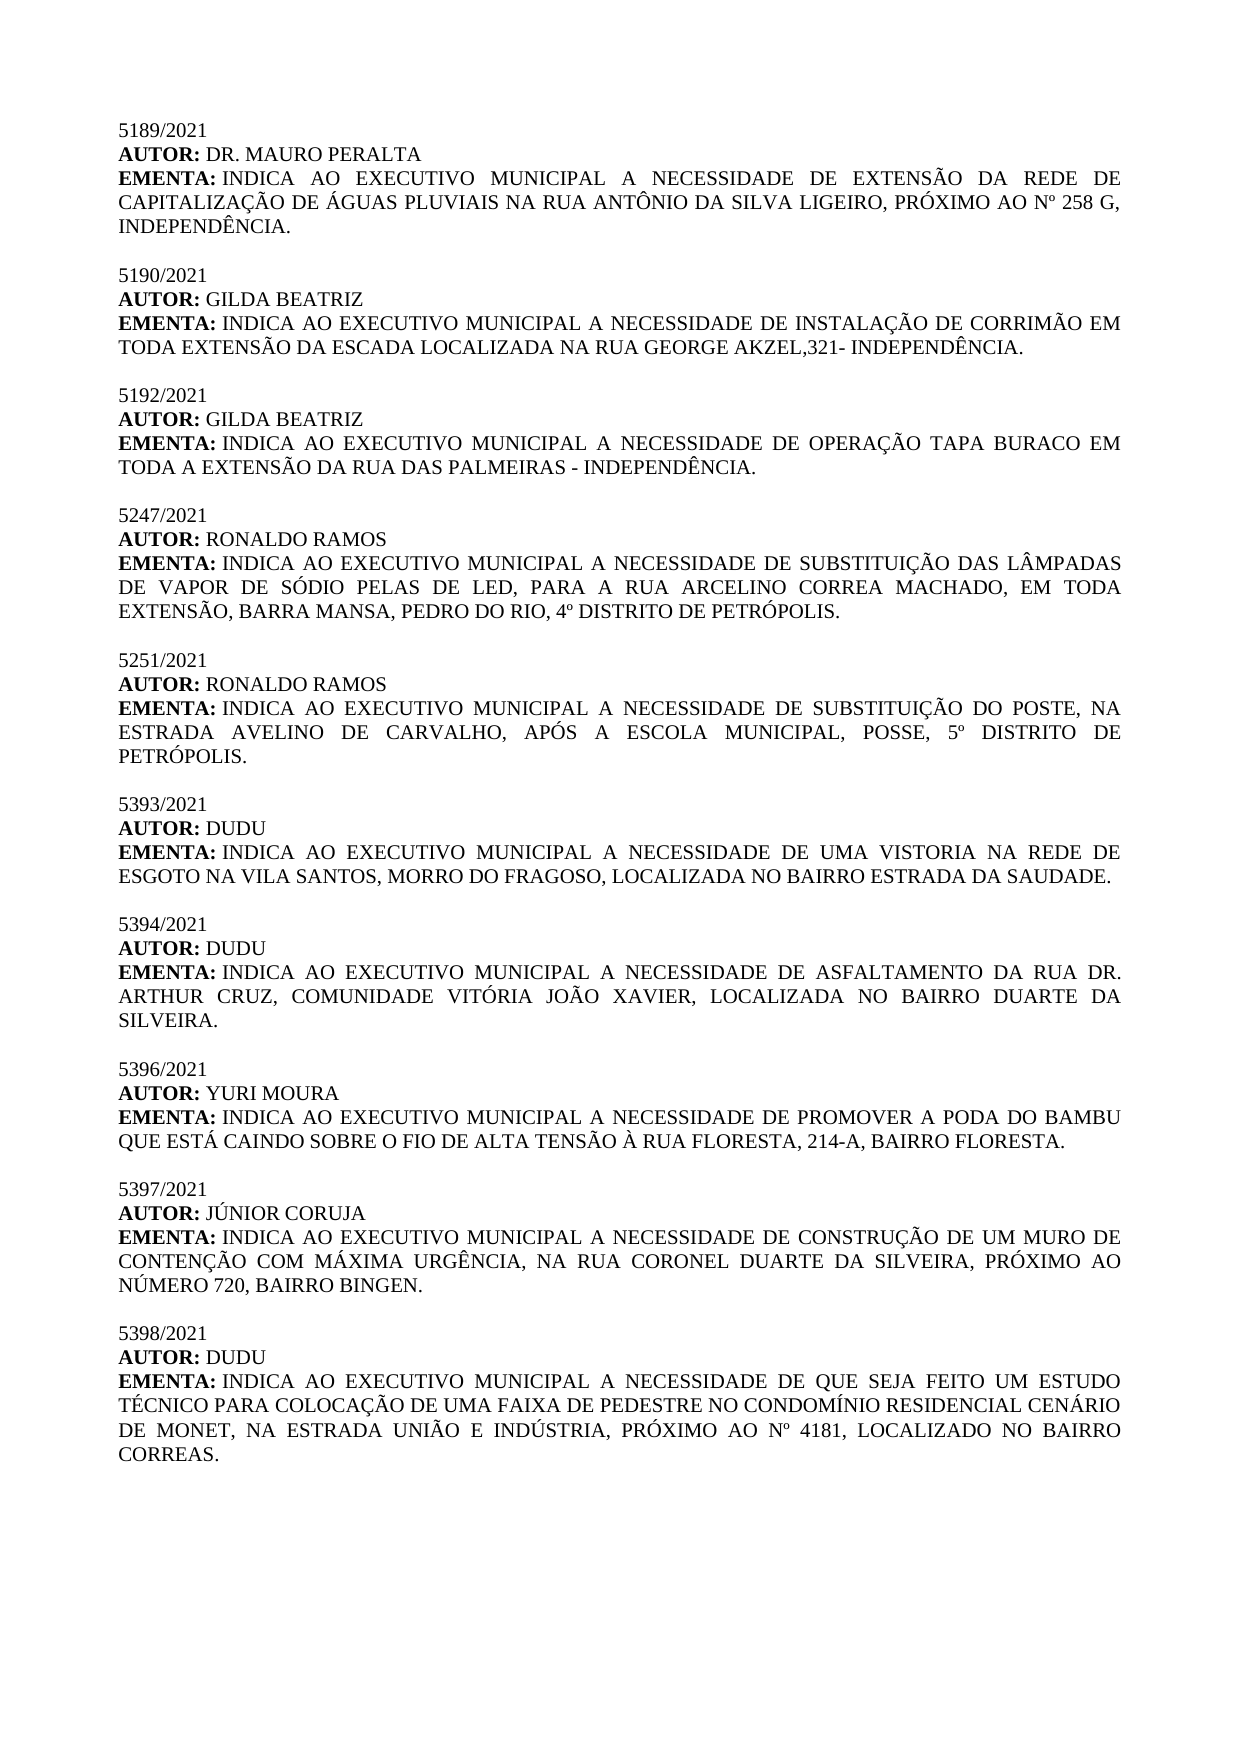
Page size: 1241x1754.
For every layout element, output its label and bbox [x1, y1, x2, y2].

table_header [118, 118, 1122, 1633]
